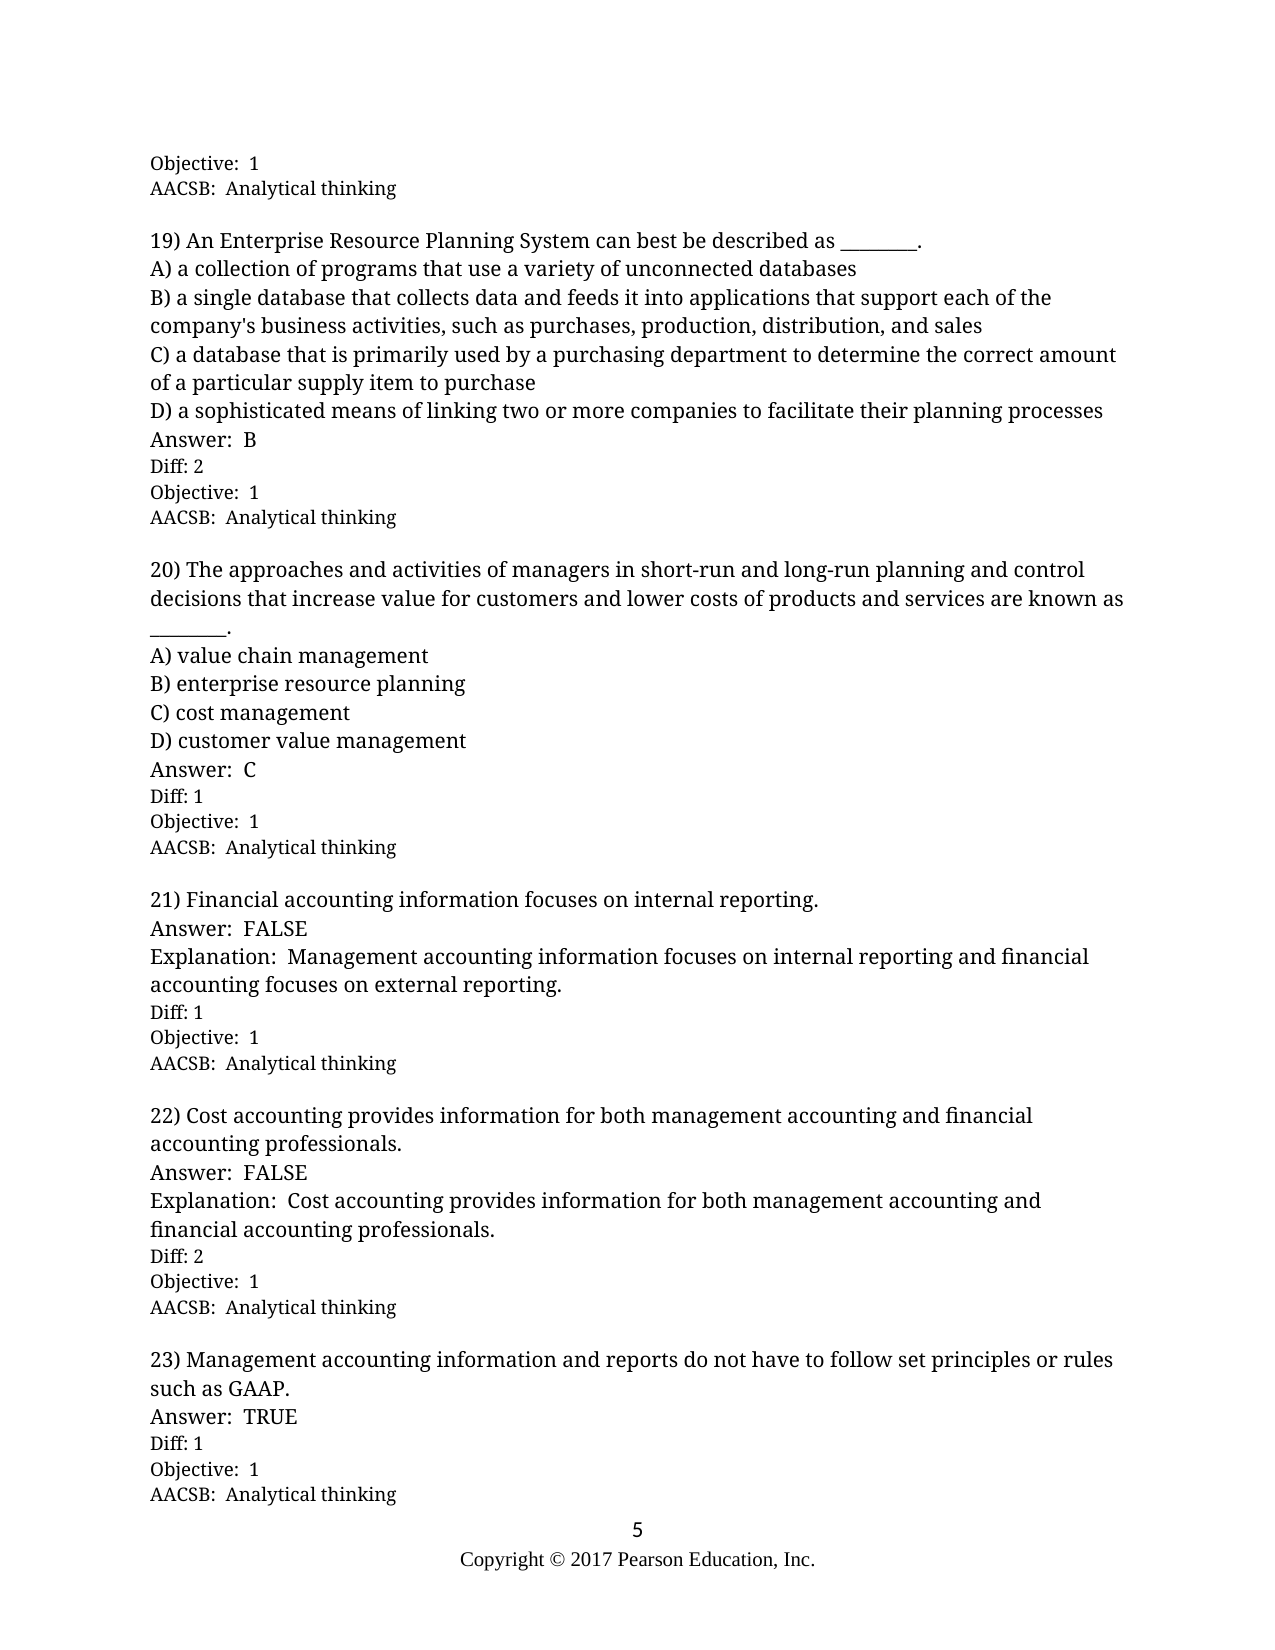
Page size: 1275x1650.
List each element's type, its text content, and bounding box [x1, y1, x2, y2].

text C) cost management [150, 698, 1125, 726]
text Answer: FALSE [150, 914, 1125, 942]
text AACSB: Analytical thinking [150, 1050, 1125, 1076]
text Answer: B [150, 425, 1125, 453]
text 22) Cost accounting provides information for both management accounting and financial accounting professionals. [150, 1101, 1125, 1158]
text AACSB: Analytical thinking [150, 504, 1125, 530]
text Diff: 1 [150, 999, 1125, 1024]
text Answer: TRUE [150, 1402, 1125, 1431]
text 20) The approaches and activities of managers in short-run and long-run planning and control decisions that increase value for customers and lower costs of products and services are known as ________. [150, 556, 1125, 641]
text 19) An Enterprise Resource Planning System can best be described as ________. [150, 226, 1125, 254]
text A) a collection of programs that use a variety of unconnected databases [150, 254, 1125, 283]
text D) customer value management [150, 726, 1125, 755]
text Diff: 2 [150, 1243, 1125, 1269]
text AACSB: Analytical thinking [150, 1294, 1125, 1320]
text Objective: 1 [150, 1269, 1125, 1294]
text Diff: 1 [150, 783, 1125, 809]
text Objective: 1 [150, 1456, 1125, 1482]
text D) a sophisticated means of linking two or more companies to facilitate their planning processes [150, 397, 1125, 425]
text Explanation: Cost accounting provides information for both management accounting and financial accounting professionals. [150, 1186, 1125, 1243]
text AACSB: Analytical thinking [150, 176, 1125, 201]
text C) a database that is primarily used by a purchasing department to determine the correct amount of a particular supply item to purchase [150, 340, 1125, 397]
text AACSB: Analytical thinking [150, 1482, 1125, 1507]
text B) a single database that collects data and feeds it into applications that support each of the company's business activities, such as purchases, production, distribution, and sales [150, 283, 1125, 340]
text 23) Management accounting information and reports do not have to follow set principles or rules such as GAAP. [150, 1345, 1125, 1402]
text Answer: FALSE [150, 1158, 1125, 1186]
text A) value chain management [150, 641, 1125, 669]
text Objective: 1 [150, 1024, 1125, 1050]
text 21) Financial accounting information focuses on internal reporting. [150, 885, 1125, 914]
text Objective: 1 [150, 479, 1125, 504]
text AACSB: Analytical thinking [150, 834, 1125, 860]
text Answer: C [150, 755, 1125, 783]
text Objective: 1 [150, 809, 1125, 834]
text Explanation: Management accounting information focuses on internal reporting and financial accounting focuses on external reporting. [150, 942, 1125, 999]
text Objective: 1 [150, 150, 1125, 176]
text Diff: 2 [150, 453, 1125, 479]
text B) enterprise resource planning [150, 669, 1125, 698]
text Diff: 1 [150, 1431, 1125, 1456]
